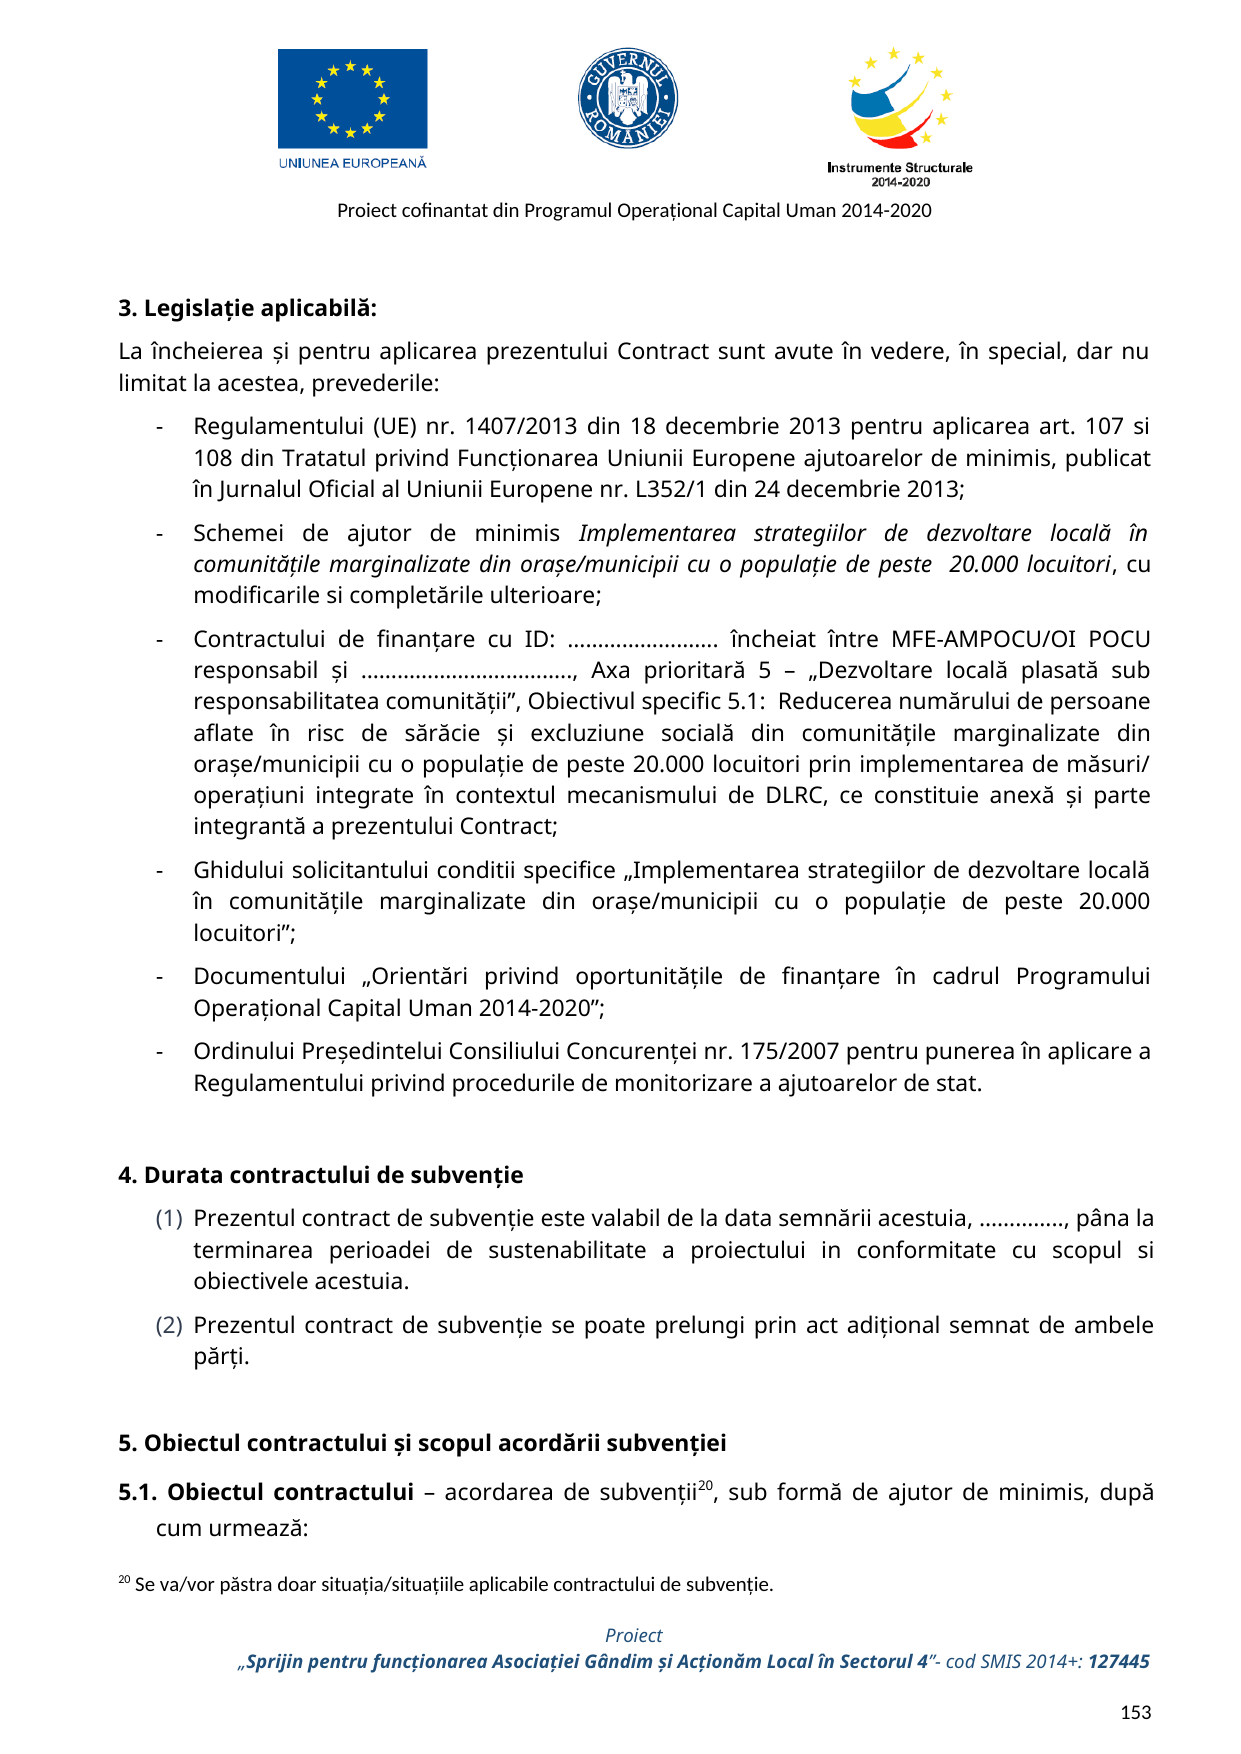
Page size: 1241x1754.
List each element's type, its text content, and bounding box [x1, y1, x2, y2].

list Prezentul contract de subvenţie se poate prelungi prin act adițional semnat de ambele părți. [156, 1309, 1155, 1371]
list Documentului „Orientări privind oportunitățile de finanțare în cadrul Programului Operațional Capital Uman 2014-2020”; [156, 960, 1152, 1023]
text 5. Obiectul contractului şi scopul acordării subvenţiei [118, 1427, 1155, 1459]
list Prezentul contract de subvenţie este valabil de la data semnării acestuia, ………….., pâna la terminarea perioadei de sustenabilitate a proiectului in conformitate cu scopul si obiectivele acestuia. [156, 1202, 1155, 1296]
picture [263, 29, 1007, 197]
list Ghidului solicitantului conditii specifice „Implementarea strategiilor de dezvoltare locală în comunitățile marginalizate din orașe/municipii cu o populație de peste 20.000 locuitori”; [156, 854, 1152, 948]
list Regulamentului (UE) nr. 1407/2013 din 18 decembrie 2013 pentru aplicarea art. 107 si 108 din Tratatul privind Funcţionarea Uniunii Europene ajutoarelor de minimis, publicat în Jurnalul Oficial al Uniunii Europene nr. L352/1 din 24 decembrie 2013; [156, 410, 1152, 504]
list Contractului de finanţare cu ID: ……………………. încheiat între MFE-AMPOCU/OI POCU responsabil şi …………………………….., Axa prioritară 5 – „Dezvoltare locală plasată sub responsabilitatea comunității”, Obiectivul specific 5.1: Reducerea numărului de persoane aflate în risc de sărăcie și excluziune socială din comunitățile marginalizate din orașe/municipii cu o populație de peste 20.000 locuitori prin implementarea de măsuri/ operațiuni integrate în contextul mecanismului de DLRC, ce constituie anexă şi parte integrantă a prezentului Contract; [156, 623, 1152, 841]
text 4. Durata contractului de subvenţie [118, 1159, 1152, 1190]
text 3. Legislaţie aplicabilă: [118, 291, 1152, 323]
list Ordinului Preşedintelui Consiliului Concurenţei nr. 175/2007 pentru punerea în aplicare a Regulamentului privind procedurile de monitorizare a ajutoarelor de stat. [156, 1035, 1152, 1098]
list Schemei de ajutor de minimis Implementarea strategiilor de dezvoltare locală în comunitățile marginalizate din orașe/municipii cu o populație de peste 20.000 locuitori, cu modificarile si completările ulterioare; [156, 516, 1152, 610]
text La încheierea şi pentru aplicarea prezentului Contract sunt avute în vedere, în special, dar nu limitat la acestea, prevederile: [118, 335, 1152, 398]
text 5.1. Obiectul contractului – acordarea de subvenții, sub formă de ajutor de minimis, după cum urmează: [118, 1476, 1155, 1543]
